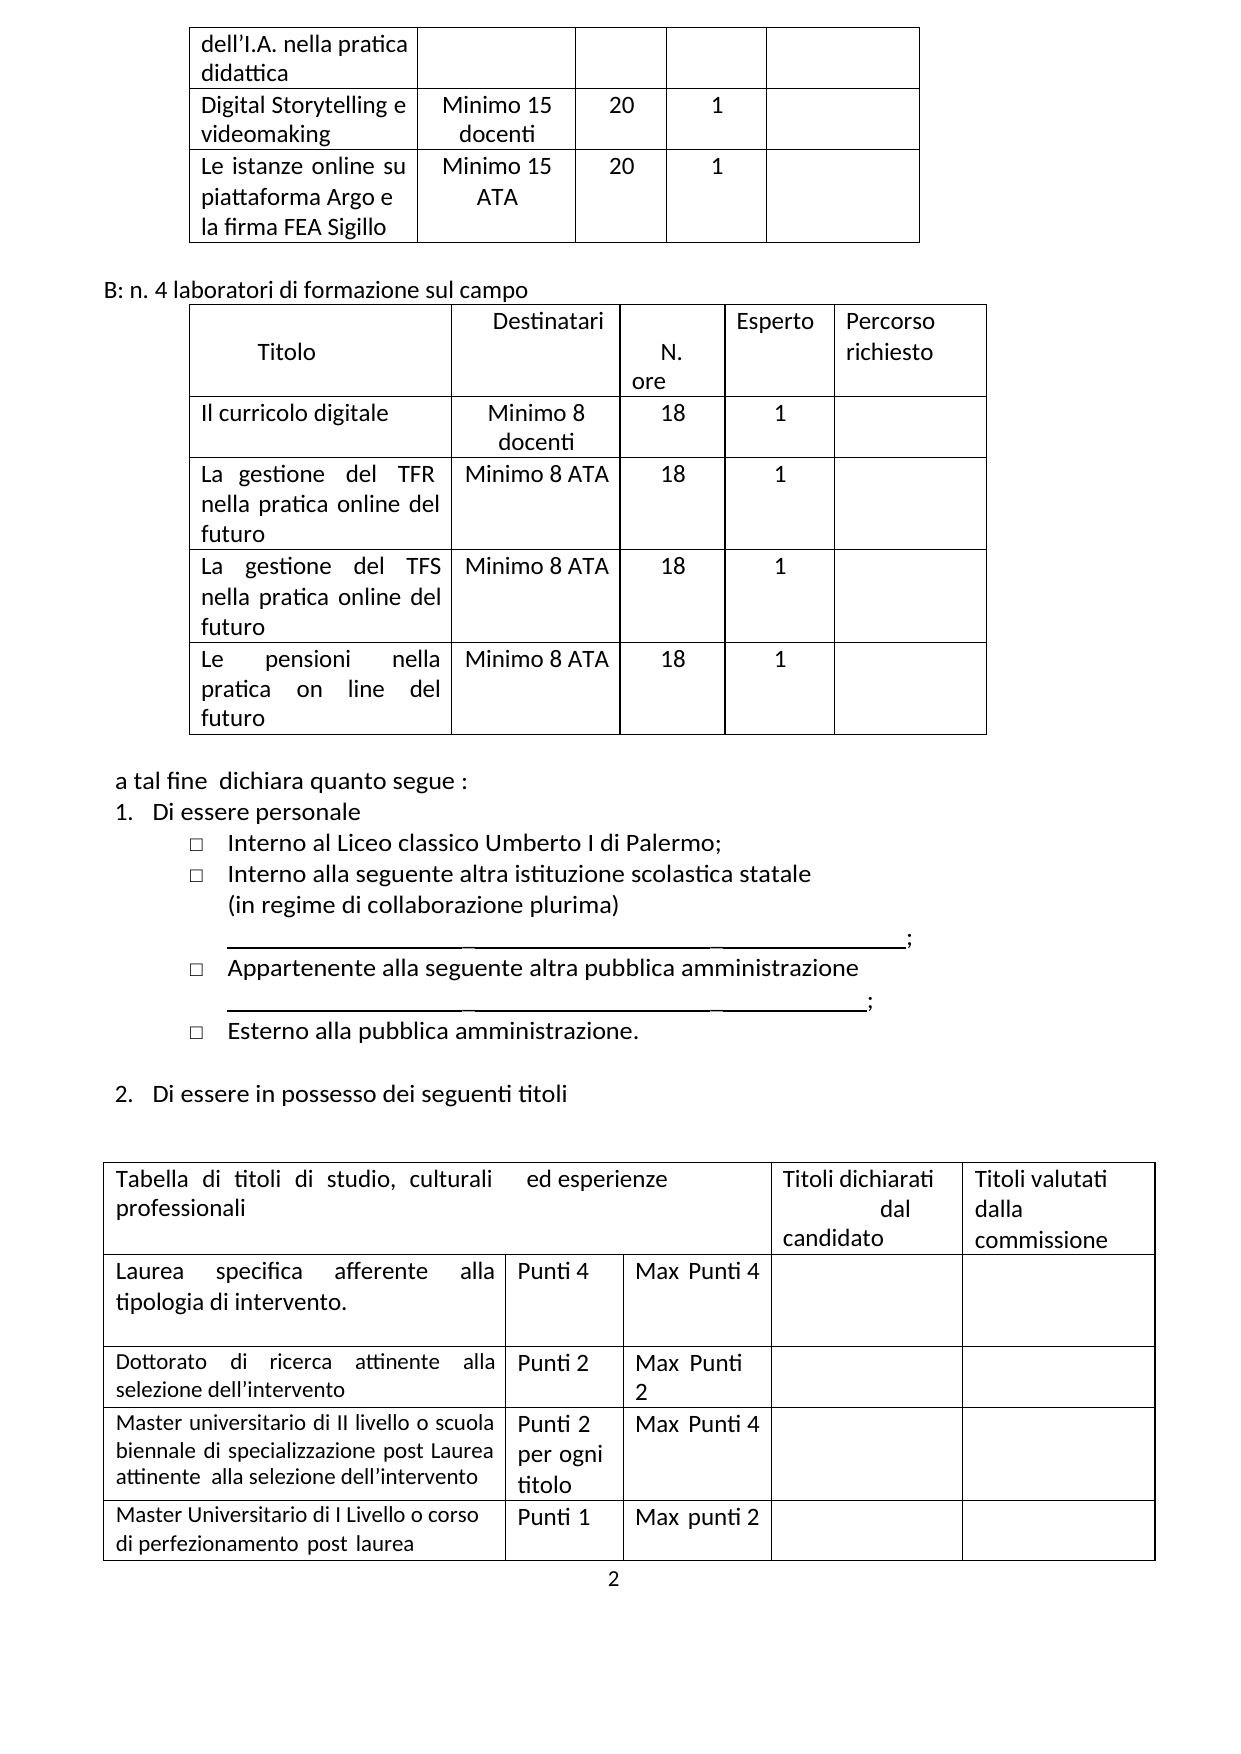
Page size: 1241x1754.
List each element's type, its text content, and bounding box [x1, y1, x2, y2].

table_cell 18 [621, 643, 724, 733]
table_cell Punti 2 per ogni titolo [506, 1408, 623, 1499]
table_cell 18 [621, 397, 724, 457]
table_cell [772, 1255, 962, 1346]
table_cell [506, 1501, 623, 1560]
table_cell Le pensioni nella pratica on line del futuro [190, 643, 451, 733]
text B: n. 4 laboratori di formazione sul campo [103, 274, 1134, 304]
table_cell Punti 4 [506, 1255, 623, 1346]
table_cell Dottorato di ricerca attinente alla selezione dell’intervento [104, 1347, 505, 1407]
table_cell [767, 89, 919, 149]
table_cell [963, 1501, 1154, 1560]
table_cell [835, 643, 986, 733]
table_cell 1 [726, 397, 834, 457]
table_cell Minimo 8 ATA [452, 643, 619, 733]
list Di essere in possesso dei seguenti titoli [114, 1078, 1134, 1109]
table_cell 20 [576, 89, 666, 149]
table_header Percorso richiesto [835, 305, 986, 396]
table_header dell’I.A. nella pratica didattica [190, 28, 417, 88]
table_cell Punti 2 [506, 1347, 623, 1407]
table_cell La gestione del TFS nella pratica online del futuro [190, 550, 451, 642]
table_header [767, 28, 919, 88]
table_header N. ore [621, 305, 724, 396]
list Di essere personale [114, 796, 1134, 826]
table_cell [772, 1501, 962, 1560]
table_cell Laurea specifica afferente alla tipologia di intervento. [104, 1255, 505, 1346]
table_cell La gestione del TFR nella pratica online del futuro [190, 458, 451, 549]
table_cell Master universitario di II livello o scuola biennale di specializzazione post Laurea attinente alla selezione dell’intervento [104, 1408, 505, 1499]
table_cell Max punti 2 [624, 1501, 771, 1560]
table_header [418, 28, 575, 88]
table_cell [772, 1408, 962, 1499]
table_cell Il curricolo digitale [190, 397, 451, 457]
table_cell [963, 1408, 1154, 1499]
table_cell Max Punti 2 [624, 1347, 771, 1407]
table_cell 18 [621, 458, 724, 549]
table_header [667, 28, 766, 88]
table_header Titoli dichiarati dal candidato [772, 1163, 962, 1254]
list Appartenente alla seguente altra pubblica amministrazione [190, 952, 1134, 983]
table_cell [772, 1347, 962, 1407]
table_cell [835, 550, 986, 642]
table_header Titoli valutati dalla commissione [963, 1163, 1154, 1254]
table_cell [963, 1255, 1154, 1346]
table_cell Minimo 15 ATA [418, 150, 575, 242]
list Esterno alla pubblica amministrazione. [190, 1016, 1134, 1046]
table_cell 1 [667, 150, 766, 242]
table_header Destinatari [452, 305, 619, 396]
table_cell [963, 1347, 1154, 1407]
table_cell 20 [576, 150, 666, 242]
table_cell Digital Storytelling e videomaking [190, 89, 417, 149]
table_cell Minimo 8 ATA [452, 458, 619, 549]
table_cell Le istanze online su piattaforma Argo e la firma FEA Sigillo [190, 150, 417, 242]
text _ _ ; [227, 921, 1134, 952]
text _ _ ; [227, 984, 1134, 1014]
table_cell Minimo 8 docenti [452, 397, 619, 457]
table_cell 1 [726, 643, 834, 733]
table_header [576, 28, 666, 88]
table_cell 18 [621, 550, 724, 642]
text a tal fine dichiara quanto segue : [115, 765, 1134, 796]
table_cell [835, 397, 986, 457]
table_header Esperto [726, 305, 834, 396]
table_cell 1 [726, 458, 834, 549]
table_cell 1 [726, 550, 834, 642]
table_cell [104, 1501, 505, 1560]
table_header Titolo [190, 305, 451, 396]
table_cell Minimo 15 docenti [418, 89, 575, 149]
table_header Tabella di titoli di studio, culturali ed esperienze professionali [104, 1163, 771, 1254]
table_cell [767, 150, 919, 242]
table_cell 1 [667, 89, 766, 149]
table_cell Max Punti 4 [624, 1255, 771, 1346]
table_cell [835, 458, 986, 549]
table_cell Max Punti 4 [624, 1408, 771, 1499]
list Interno alla seguente altra istituzione scolastica statale (in regime di collaborazione plurima) [190, 858, 844, 920]
list Interno al Liceo classico Umberto I di Palermo; [190, 827, 1134, 858]
table_cell Minimo 8 ATA [452, 550, 619, 642]
